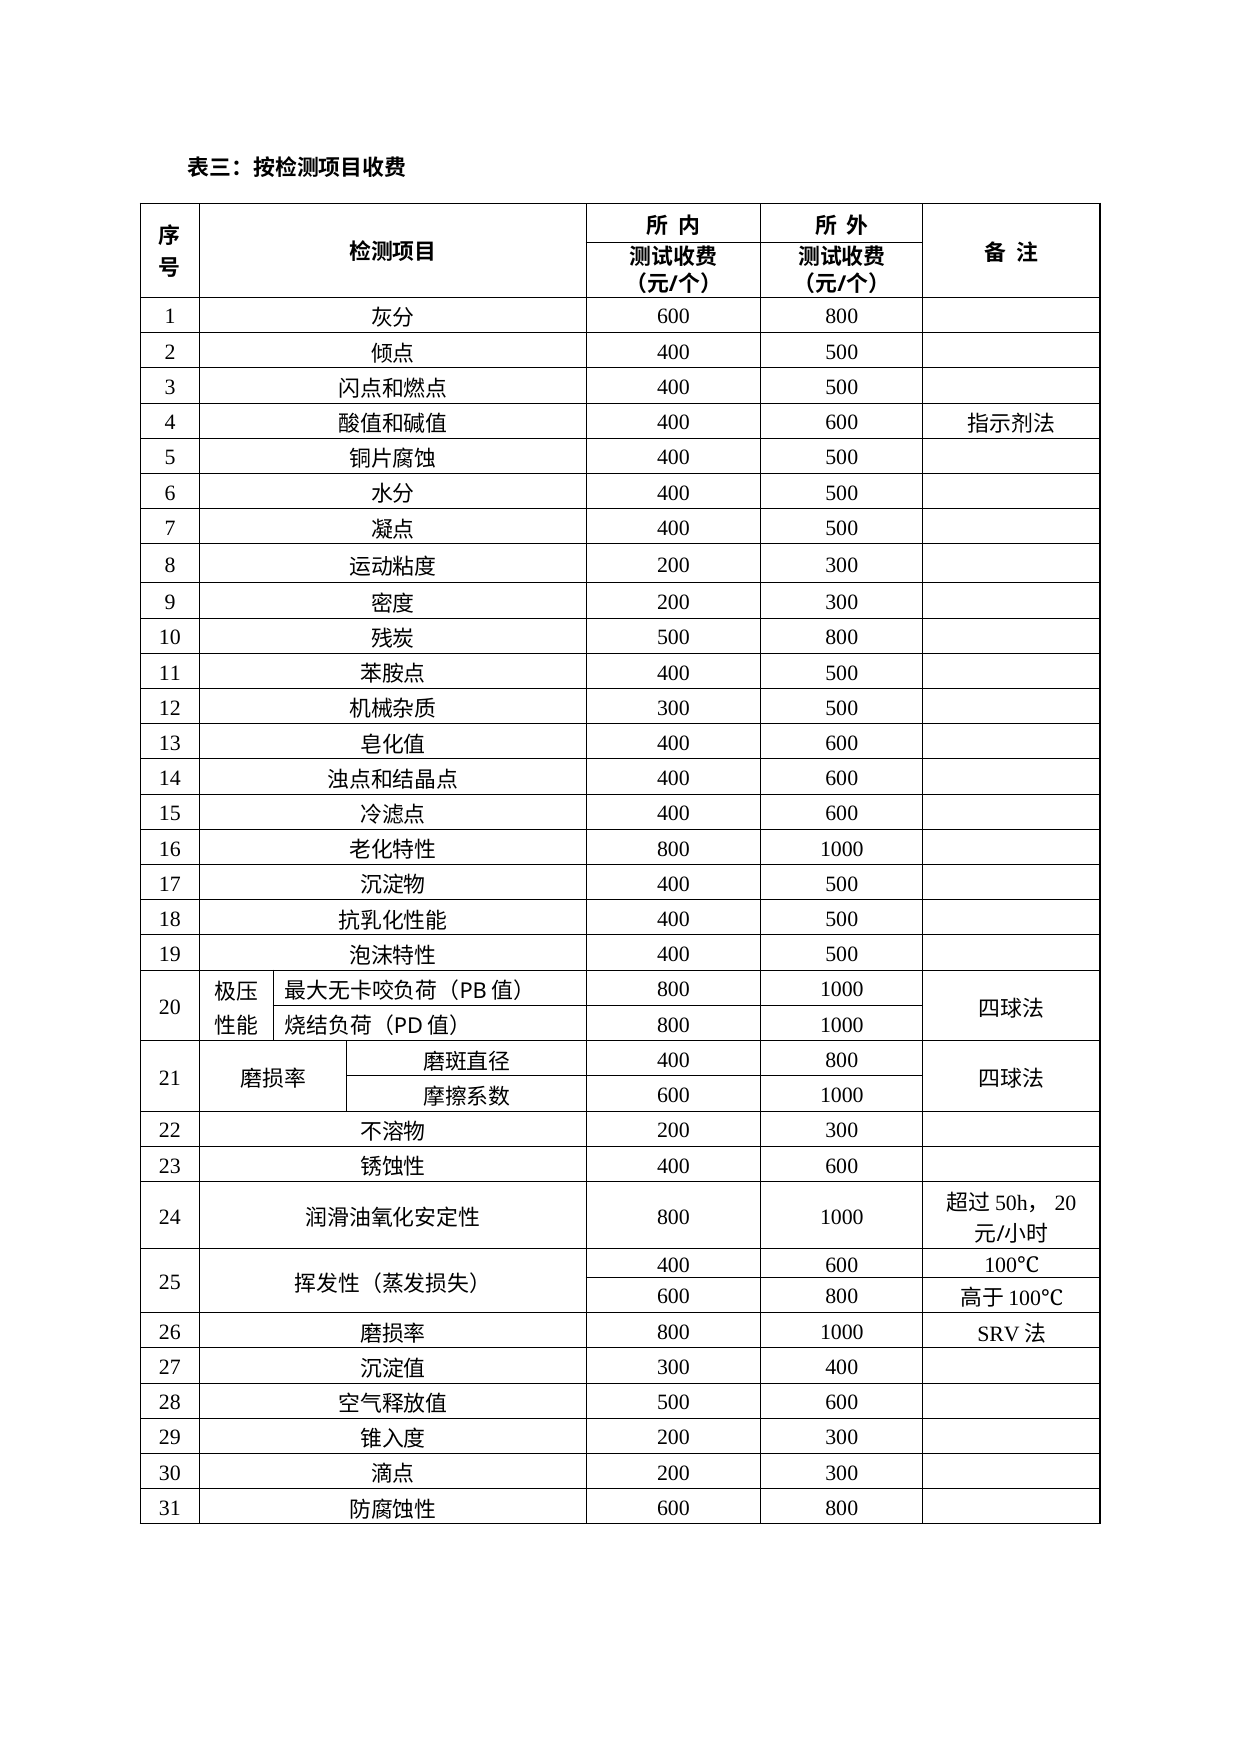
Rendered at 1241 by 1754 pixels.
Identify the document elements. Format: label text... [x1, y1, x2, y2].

table_cell 24 [141, 1182, 199, 1248]
table_cell 600 [761, 1384, 922, 1418]
table_cell 800 [587, 971, 760, 1005]
table_cell 1 [141, 298, 199, 332]
table_cell 锈蚀性 [200, 1147, 586, 1181]
table_cell 400 [587, 474, 760, 508]
table_cell 400 [587, 404, 760, 438]
table_cell 300 [587, 1348, 760, 1382]
table_cell 400 [587, 795, 760, 829]
table_cell 空气释放值 [200, 1384, 586, 1418]
table_cell SRV法 [923, 1313, 1099, 1347]
table_cell 600 [587, 1076, 760, 1111]
table_cell 烧结负荷（PD值） [274, 1006, 586, 1040]
table_cell 磨损率 [200, 1041, 346, 1111]
table_cell [923, 298, 1099, 332]
table_cell [923, 1147, 1099, 1181]
table_cell 400 [587, 865, 760, 899]
table_header 所 外 [761, 204, 922, 242]
table_header 序号 [141, 204, 199, 297]
table_cell 3 [141, 368, 199, 402]
table_cell 27 [141, 1348, 199, 1382]
table_cell 15 [141, 795, 199, 829]
table_cell 500 [761, 935, 922, 969]
table_cell 25 [141, 1249, 199, 1312]
table_cell 5 [141, 439, 199, 473]
table_cell 800 [761, 1278, 922, 1312]
table_header 检测项目 [200, 204, 586, 297]
table_cell [923, 1454, 1099, 1488]
table_cell [923, 830, 1099, 864]
table_cell 14 [141, 759, 199, 793]
table_cell 磨损率 [200, 1313, 586, 1347]
table_cell 200 [587, 1112, 760, 1146]
table_cell 泡沫特性 [200, 935, 586, 969]
table_cell 100℃ [923, 1249, 1099, 1277]
table_cell [923, 865, 1099, 899]
table_cell 500 [761, 368, 922, 402]
table_cell 600 [761, 759, 922, 793]
table_cell [923, 900, 1099, 934]
table_cell 400 [587, 654, 760, 688]
table_cell 800 [587, 1006, 760, 1040]
table_cell 21 [141, 1041, 199, 1111]
table_cell 挥发性（蒸发损失） [200, 1249, 586, 1312]
table_cell 18 [141, 900, 199, 934]
table_cell 四球法 [923, 971, 1099, 1040]
table_cell 指示剂法 [923, 404, 1099, 438]
table_cell [923, 544, 1099, 582]
table_cell 冷滤点 [200, 795, 586, 829]
table_cell [923, 509, 1099, 543]
table_cell 300 [761, 1419, 922, 1453]
table_cell 400 [587, 935, 760, 969]
table_cell 10 [141, 619, 199, 653]
table_cell 200 [587, 1419, 760, 1453]
table_cell 600 [587, 298, 760, 332]
table_cell [923, 795, 1099, 829]
table_cell 铜片腐蚀 [200, 439, 586, 473]
table_cell 800 [761, 298, 922, 332]
table_cell 800 [587, 1182, 760, 1248]
table_cell 600 [761, 795, 922, 829]
table_cell 800 [761, 1489, 922, 1523]
table_cell 1000 [761, 971, 922, 1005]
table_cell 锥入度 [200, 1419, 586, 1453]
table_cell 水分 [200, 474, 586, 508]
table_cell 灰分 [200, 298, 586, 332]
table_cell 600 [761, 1249, 922, 1277]
table_cell 老化特性 [200, 830, 586, 864]
table_cell 31 [141, 1489, 199, 1523]
table_cell 500 [761, 689, 922, 723]
table_cell 400 [587, 1147, 760, 1181]
table_cell 浊点和结晶点 [200, 759, 586, 793]
table_cell 1000 [761, 1313, 922, 1347]
table_cell 500 [761, 509, 922, 543]
table_cell [923, 474, 1099, 508]
table_cell 23 [141, 1147, 199, 1181]
table_cell 400 [761, 1348, 922, 1382]
text 表三：按检测项目收费 [187, 150, 1053, 182]
table_cell 苯胺点 [200, 654, 586, 688]
table_cell [923, 689, 1099, 723]
table_cell 800 [761, 1041, 922, 1075]
table_cell 300 [587, 689, 760, 723]
table_cell 防腐蚀性 [200, 1489, 586, 1523]
table_cell 500 [761, 654, 922, 688]
table_cell [923, 1348, 1099, 1382]
table_cell 400 [587, 439, 760, 473]
table_cell 运动粘度 [200, 544, 586, 582]
table_cell 11 [141, 654, 199, 688]
table_cell 2 [141, 333, 199, 367]
table_cell 12 [141, 689, 199, 723]
table_cell [923, 935, 1099, 969]
table_cell [923, 759, 1099, 793]
table_cell 滴点 [200, 1454, 586, 1488]
table_cell 500 [761, 333, 922, 367]
table_cell 800 [587, 830, 760, 864]
table_cell 磨斑直径 [347, 1041, 586, 1075]
table_cell 测试收费 （元/个） [761, 243, 922, 297]
table_cell 600 [587, 1489, 760, 1523]
table_cell 600 [761, 724, 922, 758]
table_cell 1000 [761, 1076, 922, 1111]
table_cell 800 [761, 619, 922, 653]
table_cell 润滑油氧化安定性 [200, 1182, 586, 1248]
table_cell 500 [761, 439, 922, 473]
table_cell 600 [587, 1278, 760, 1312]
table_cell [923, 333, 1099, 367]
table_cell 摩擦系数 [347, 1076, 586, 1111]
table_cell 抗乳化性能 [200, 900, 586, 934]
table_cell 极压 性能 [200, 971, 273, 1040]
table_cell 500 [587, 619, 760, 653]
table_cell [923, 1419, 1099, 1453]
table_cell [923, 1489, 1099, 1523]
table_cell 皂化值 [200, 724, 586, 758]
table_cell 300 [761, 1454, 922, 1488]
table_cell 400 [587, 724, 760, 758]
table_cell 1000 [761, 1006, 922, 1040]
table_cell 1000 [761, 830, 922, 864]
table_cell 400 [587, 1249, 760, 1277]
table_cell 测试收费 （元/个） [587, 243, 760, 297]
table_cell 30 [141, 1454, 199, 1488]
table_cell 8 [141, 544, 199, 582]
table_cell 500 [761, 474, 922, 508]
table_cell 500 [587, 1384, 760, 1418]
table_cell 残炭 [200, 619, 586, 653]
table_cell 400 [587, 509, 760, 543]
table_cell 500 [761, 900, 922, 934]
table_cell 600 [761, 1147, 922, 1181]
table_cell 29 [141, 1419, 199, 1453]
table_cell 16 [141, 830, 199, 864]
table_header 备 注 [923, 204, 1099, 297]
table_cell 800 [587, 1313, 760, 1347]
table_cell [923, 368, 1099, 402]
table_cell 机械杂质 [200, 689, 586, 723]
table_cell 300 [761, 1112, 922, 1146]
table_cell 200 [587, 1454, 760, 1488]
table_cell 不溶物 [200, 1112, 586, 1146]
table_cell 20 [141, 971, 199, 1040]
table_cell 200 [587, 583, 760, 617]
table_cell [923, 724, 1099, 758]
table_cell 7 [141, 509, 199, 543]
table_cell 500 [761, 865, 922, 899]
table_cell 400 [587, 900, 760, 934]
table_cell 最大无卡咬负荷（PB值） [274, 971, 586, 1005]
table_header 所 内 [587, 204, 760, 242]
table_cell 6 [141, 474, 199, 508]
table_cell 600 [761, 404, 922, 438]
table_cell 400 [587, 368, 760, 402]
table_cell 400 [587, 1041, 760, 1075]
table_cell 400 [587, 333, 760, 367]
table_cell [923, 1384, 1099, 1418]
table_cell [923, 1112, 1099, 1146]
table_cell 沉淀值 [200, 1348, 586, 1382]
table_cell 超过50h， 20元/小时 [923, 1182, 1099, 1248]
table_cell [923, 583, 1099, 617]
table_cell 13 [141, 724, 199, 758]
table_cell 高于100℃ [923, 1278, 1099, 1312]
table_cell 28 [141, 1384, 199, 1418]
table_cell 密度 [200, 583, 586, 617]
table_cell 4 [141, 404, 199, 438]
table_cell 300 [761, 544, 922, 582]
table_cell 1000 [761, 1182, 922, 1248]
table_cell 闪点和燃点 [200, 368, 586, 402]
table_cell 26 [141, 1313, 199, 1347]
table_cell [923, 439, 1099, 473]
table_cell 四球法 [923, 1041, 1099, 1111]
table_cell [923, 654, 1099, 688]
table_cell 400 [587, 759, 760, 793]
table_cell 17 [141, 865, 199, 899]
table_cell 沉淀物 [200, 865, 586, 899]
table_cell 19 [141, 935, 199, 969]
table_cell 300 [761, 583, 922, 617]
table_cell 酸值和碱值 [200, 404, 586, 438]
table_cell 200 [587, 544, 760, 582]
table_cell 凝点 [200, 509, 586, 543]
table_cell 22 [141, 1112, 199, 1146]
table_cell 9 [141, 583, 199, 617]
table_cell [923, 619, 1099, 653]
table_cell 倾点 [200, 333, 586, 367]
